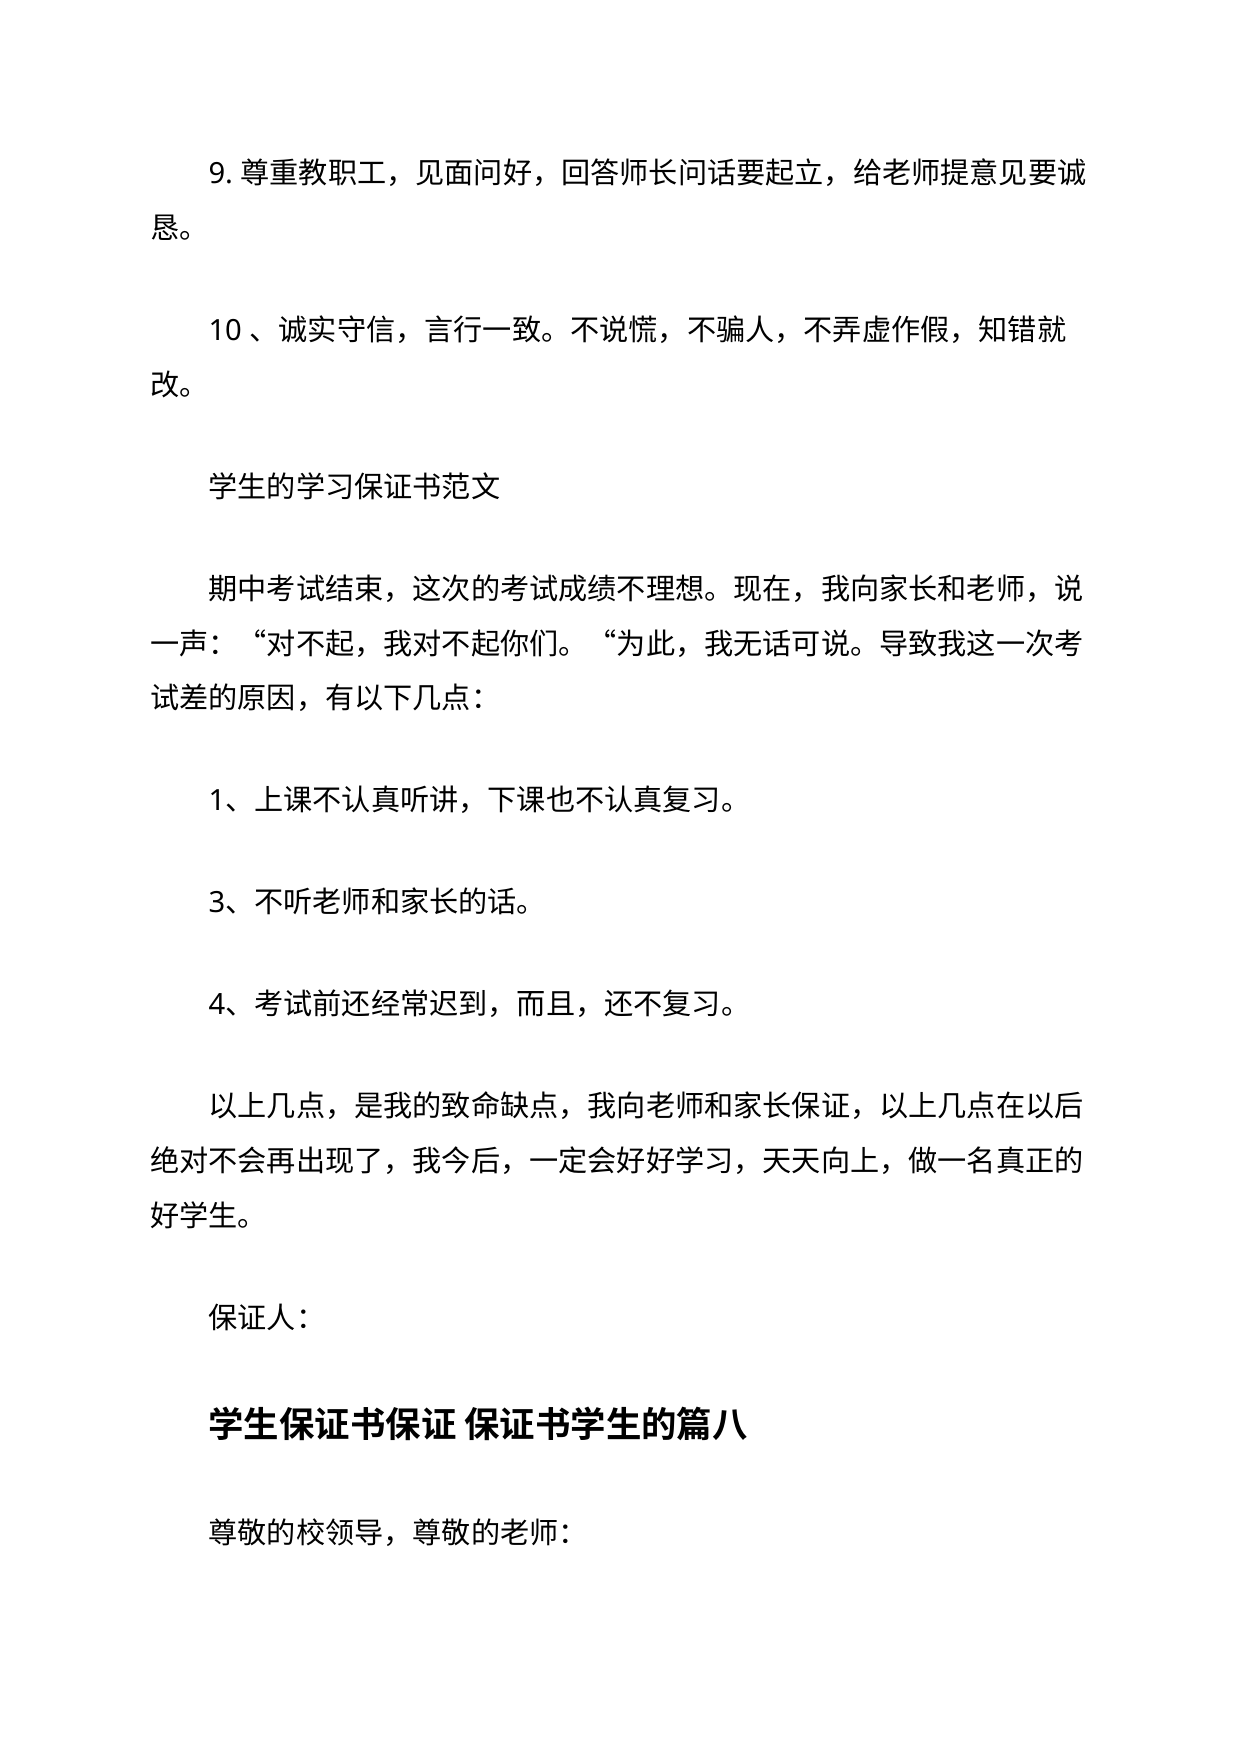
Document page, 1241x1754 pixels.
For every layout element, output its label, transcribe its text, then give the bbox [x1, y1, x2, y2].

text 保证人： [150, 1294, 1090, 1337]
text 以上几点，是我的致命缺点，我向老师和家长保证，以上几点在以后绝对不会再出现了，我今后，一定会好好学习，天天向上，做一名真正的好学生。 [150, 1083, 1090, 1235]
text 3、不听老师和家长的话。 [150, 879, 1090, 921]
text 尊敬的校领导，尊敬的老师： [150, 1509, 1090, 1552]
text 期中考试结束，这次的考试成绩不理想。现在，我向家长和老师，说一声：“对不起，我对不起你们。“为此，我无话可说。导致我这一次考试差的原因，有以下几点： [150, 565, 1090, 717]
text 4、考试前还经常迟到，而且，还不复习。 [150, 981, 1090, 1023]
text 学生保证书保证 保证书学生的篇八 [150, 1396, 1090, 1447]
text 10 、诚实守信，言行一致。不说慌，不骗人，不弄虚作假，知错就改。 [150, 307, 1090, 404]
text 学生的学习保证书范文 [150, 463, 1090, 506]
text 9. 尊重教职工，见面问好，回答师长问话要起立，给老师提意见要诚恳。 [150, 150, 1090, 247]
text 1、上课不认真听讲，下课也不认真复习。 [150, 777, 1090, 819]
